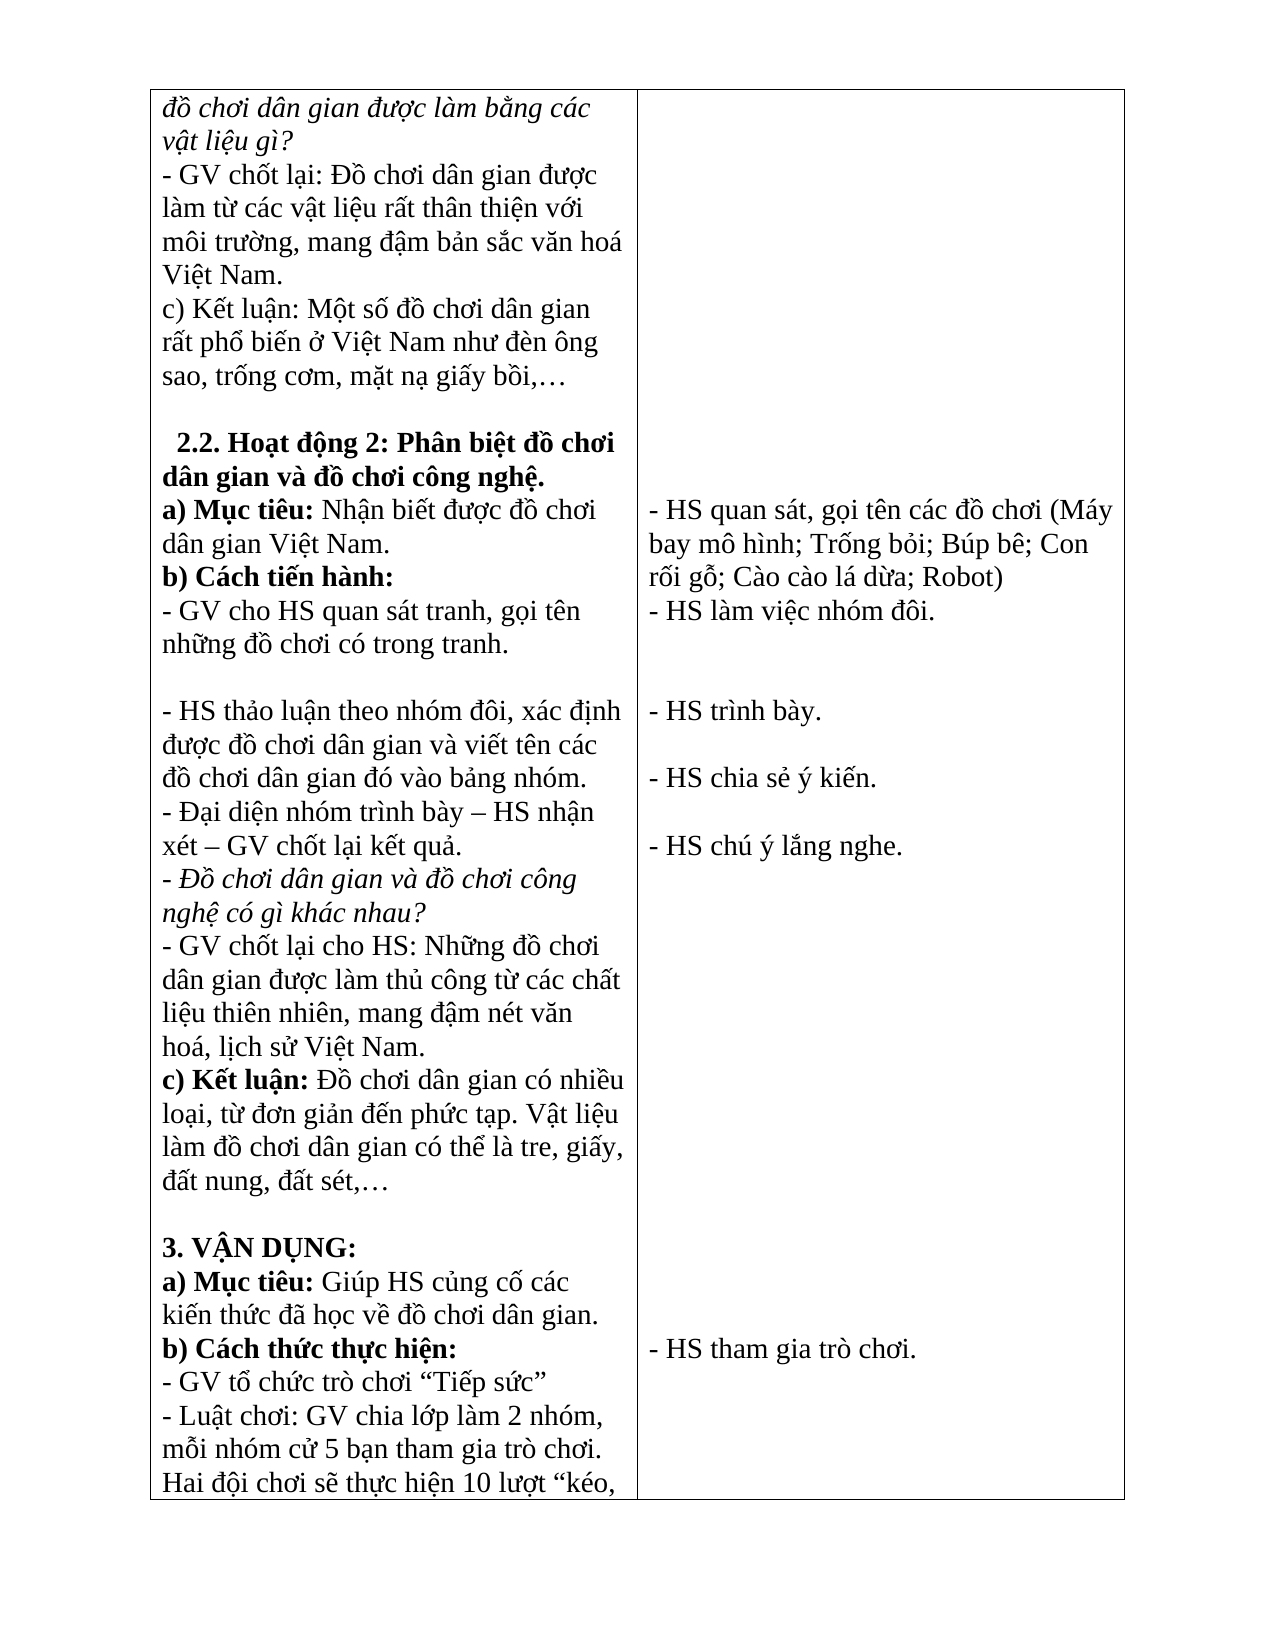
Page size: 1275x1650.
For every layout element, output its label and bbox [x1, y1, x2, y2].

table_cell [151, 90, 637, 1498]
table_cell [638, 90, 1124, 1498]
